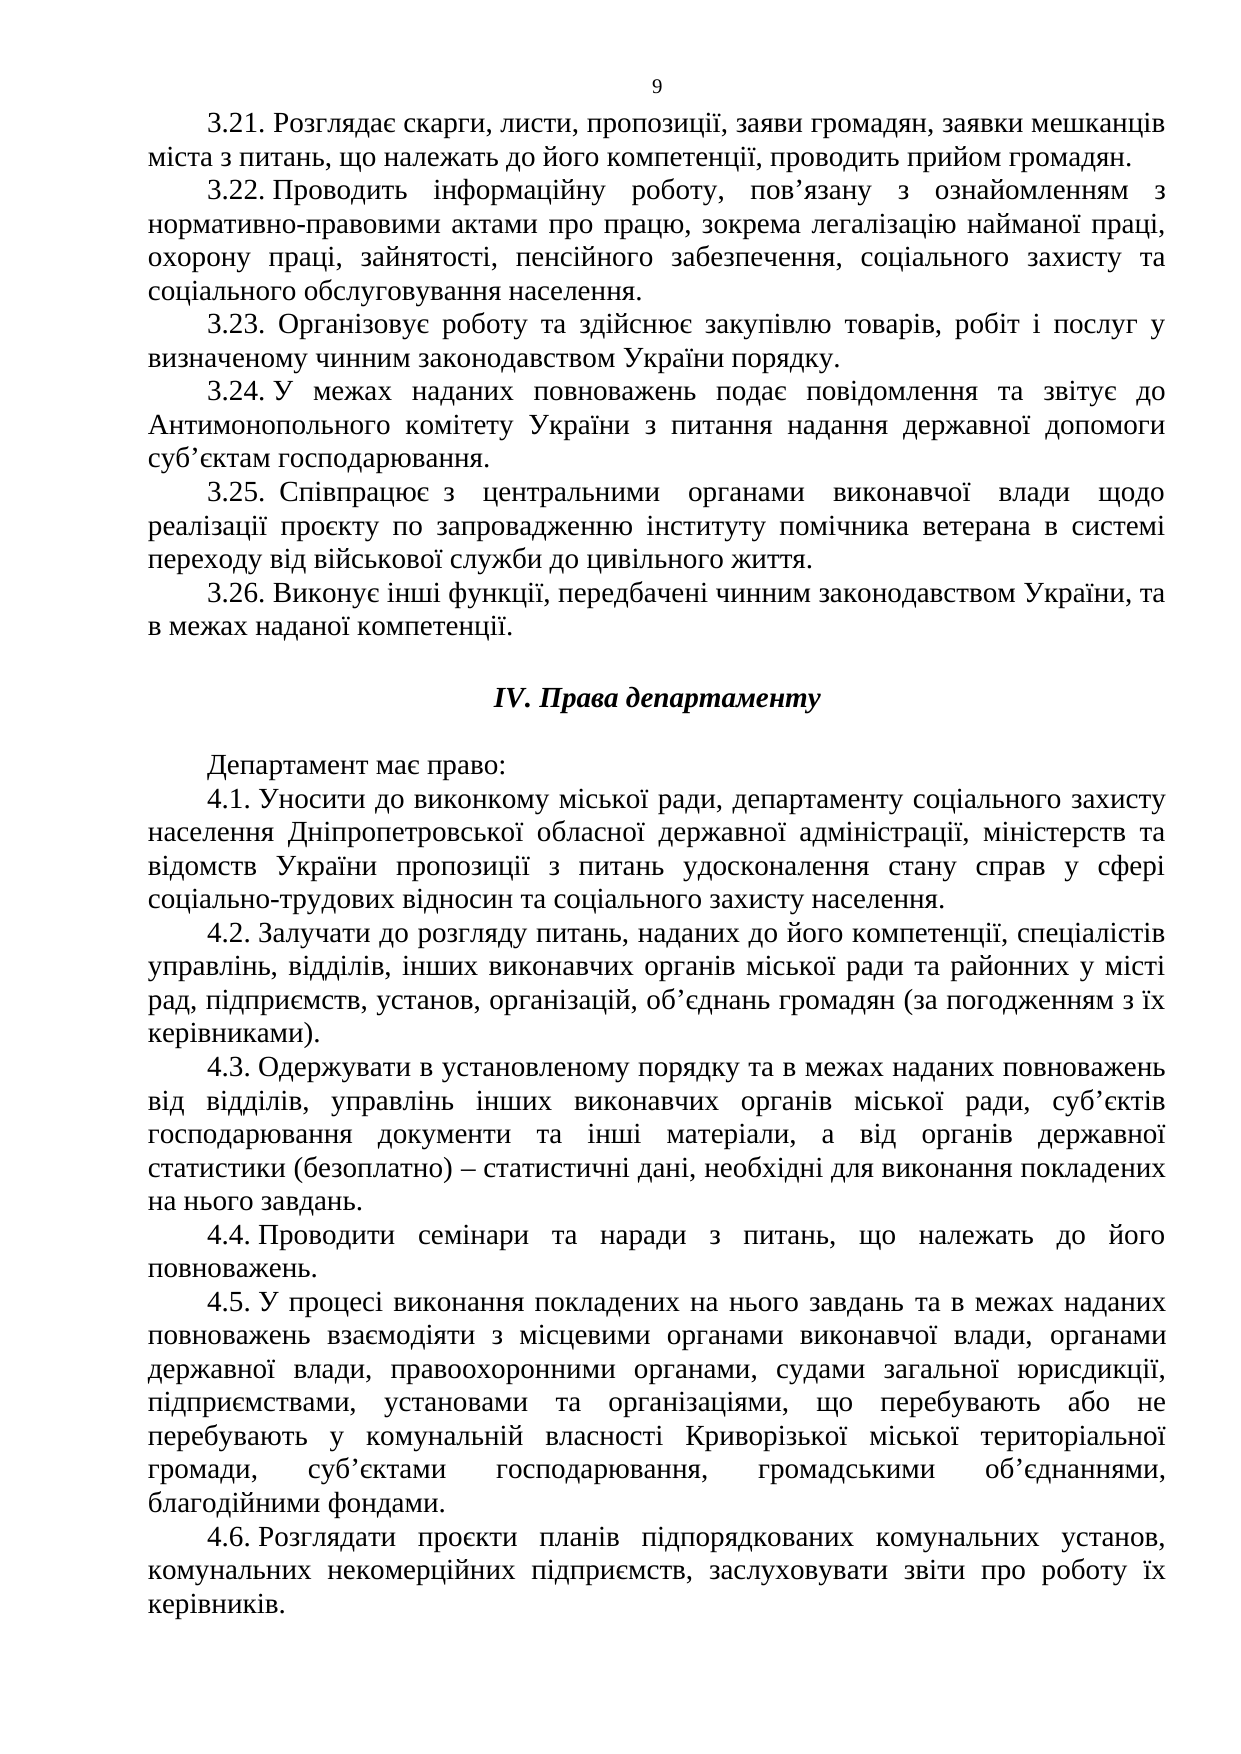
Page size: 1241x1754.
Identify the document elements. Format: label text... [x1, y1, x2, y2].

text 4.3. Одержувати в установленому порядку та в межах наданих повноважень від відділів, управлінь інших виконавчих органів міської ради, суб’єктів господарювання документи та інші матеріали, а від органів державної статистики (безоплатно) – статистичні дані, необхідні для виконання покладених на нього завдань. [148, 1049, 1167, 1217]
text 3.25. Співпрацює з центральними органами виконавчої влади щодо реалізації проєкту по запровадженню інституту помічника ветерана в системі переходу від військової служби до цивільного життя. [148, 474, 1167, 575]
text 4.4. Проводити семінари та наради з питань, що належать до його повноважень. [148, 1217, 1167, 1284]
text 4.6. Розглядати проєкти планів підпорядкованих комунальних установ, комунальних некомерційних підприємств, заслуховувати звіти про роботу їх керівників. [148, 1519, 1167, 1619]
text 3.24. У межах наданих повноважень подає повідомлення та звітує до Антимонопольного комітету України з питання надання державної допомоги суб’єктам господарювання. [148, 373, 1167, 474]
text 4.2. Залучати до розгляду питань, наданих до його компетенції, спеціалістів управлінь, відділів, інших виконавчих органів міської ради та районних у місті рад, підприємств, установ, організацій, об’єднань громадян (за погодженням з їх керівниками). [148, 915, 1167, 1049]
text IV. Права департаменту [148, 680, 1167, 714]
text 4.1. Уносити до виконкому міської ради, департаменту соціального захисту населення Дніпропетровської обласної державної адміністрації, міністерств та відомств України пропозиції з питань удосконалення стану справ у сфері соціально-трудових відносин та соціального захисту населення. [148, 781, 1167, 915]
text Департамент має право: [148, 747, 1167, 781]
text 3.23. Організовує роботу та здійснює закупівлю товарів, робіт і послуг у визначеному чинним законодавством України порядку. [148, 306, 1167, 373]
text 3.21. Розглядає скарги, листи, пропозиції, заяви громадян, заявки мешканців міста з питань, що належать до його компетенції, проводить прийом громадян. [148, 105, 1167, 172]
text 4.5. У процесі виконання покладених на нього завдань та в межах наданих повноважень взаємодіяти з місцевими органами виконавчої влади, органами державної влади, правоохоронними органами, судами загальної юрисдикції, підприємствами, установами та організаціями, що перебувають або не перебувають у комунальній власності Криворізької міської територіальної громади, суб’єктами господарювання, громадськими об’єднаннями, благодійними фондами. [148, 1284, 1167, 1519]
text 3.22. Проводить інформаційну роботу, пов’язану з ознайомленням з нормативно-правовими актами про працю, зокрема легалізацію найманої праці, охорону праці, зайнятості, пенсійного забезпечення, соціального захисту та соціального обслуговування населення. [148, 172, 1167, 306]
text 3.26. Виконує інші функції, передбачені чинним законодавством України, та в межах наданої компетенції. [148, 575, 1167, 642]
